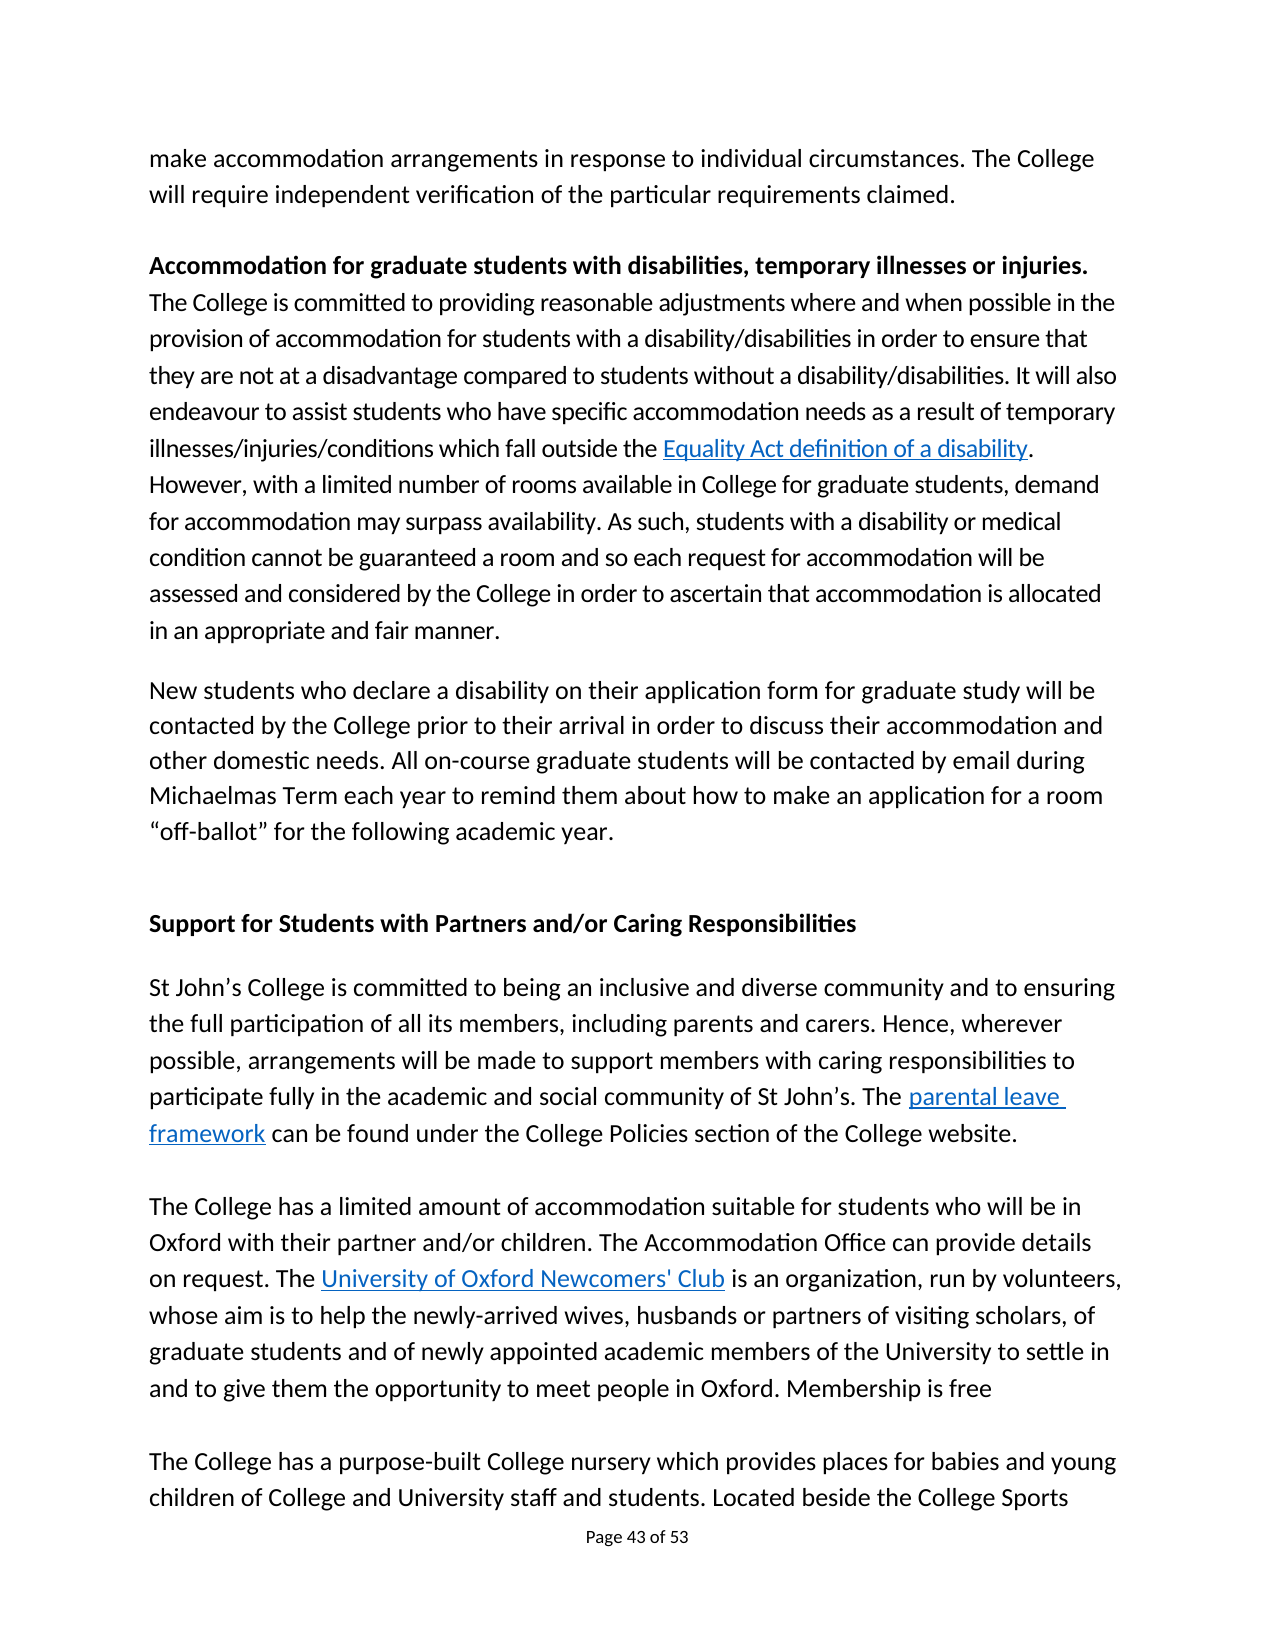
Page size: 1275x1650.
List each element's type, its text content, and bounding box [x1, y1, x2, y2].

text The College has a limited amount of accommodation suitable for students who will be in Oxford with their partner and/or children. The Accommodation Office can provide details on request. The University of Oxford Newcomers' Club is an organization, run by volunteers, whose aim is to help the newly-arrived wives, husbands or partners of visiting scholars, of graduate students and of newly appointed academic members of the University to settle in and to give them the opportunity to meet people in Oxford. Membership is free [149, 1189, 1125, 1404]
subtitle Support for Students with Partners and/or Caring Responsibilities [149, 907, 1125, 939]
text New students who declare a disability on their application form for graduate study will be contacted by the College prior to their arrival in order to discuss their accommodation and other domestic needs. All on-course graduate students will be contacted by email during Michaelmas Term each year to remind them about how to make an application for a room “off-ballot” for the following academic year. [149, 671, 1117, 847]
text Accommodation for graduate students with disabilities, temporary illnesses or injuries. The College is committed to providing reasonable adjustments where and when possible in the provision of accommodation for students with a disability/disabilities in order to ensure that they are not at a disadvantage compared to students without a disability/disabilities. It will also endeavour to assist students who have specific accommodation needs as a result of temporary illnesses/injuries/conditions which fall outside the Equality Act definition of a disability. However, with a limited number of rooms available in College for graduate students, demand for accommodation may surpass availability. As such, students with a disability or medical condition cannot be guaranteed a room and so each request for accommodation will be assessed and considered by the College in order to ascertain that accommodation is allocated in an appropriate and fair manner. [149, 249, 1117, 646]
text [149, 142, 1125, 210]
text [149, 1445, 1125, 1513]
text St John’s College is committed to being an inclusive and diverse community and to ensuring the full participation of all its members, including parents and carers. Hence, wherever possible, arrangements will be made to support members with caring responsibilities to participate fully in the academic and social community of St John’s. The parental leave framework can be found under the College Policies section of the College website. [149, 971, 1125, 1148]
